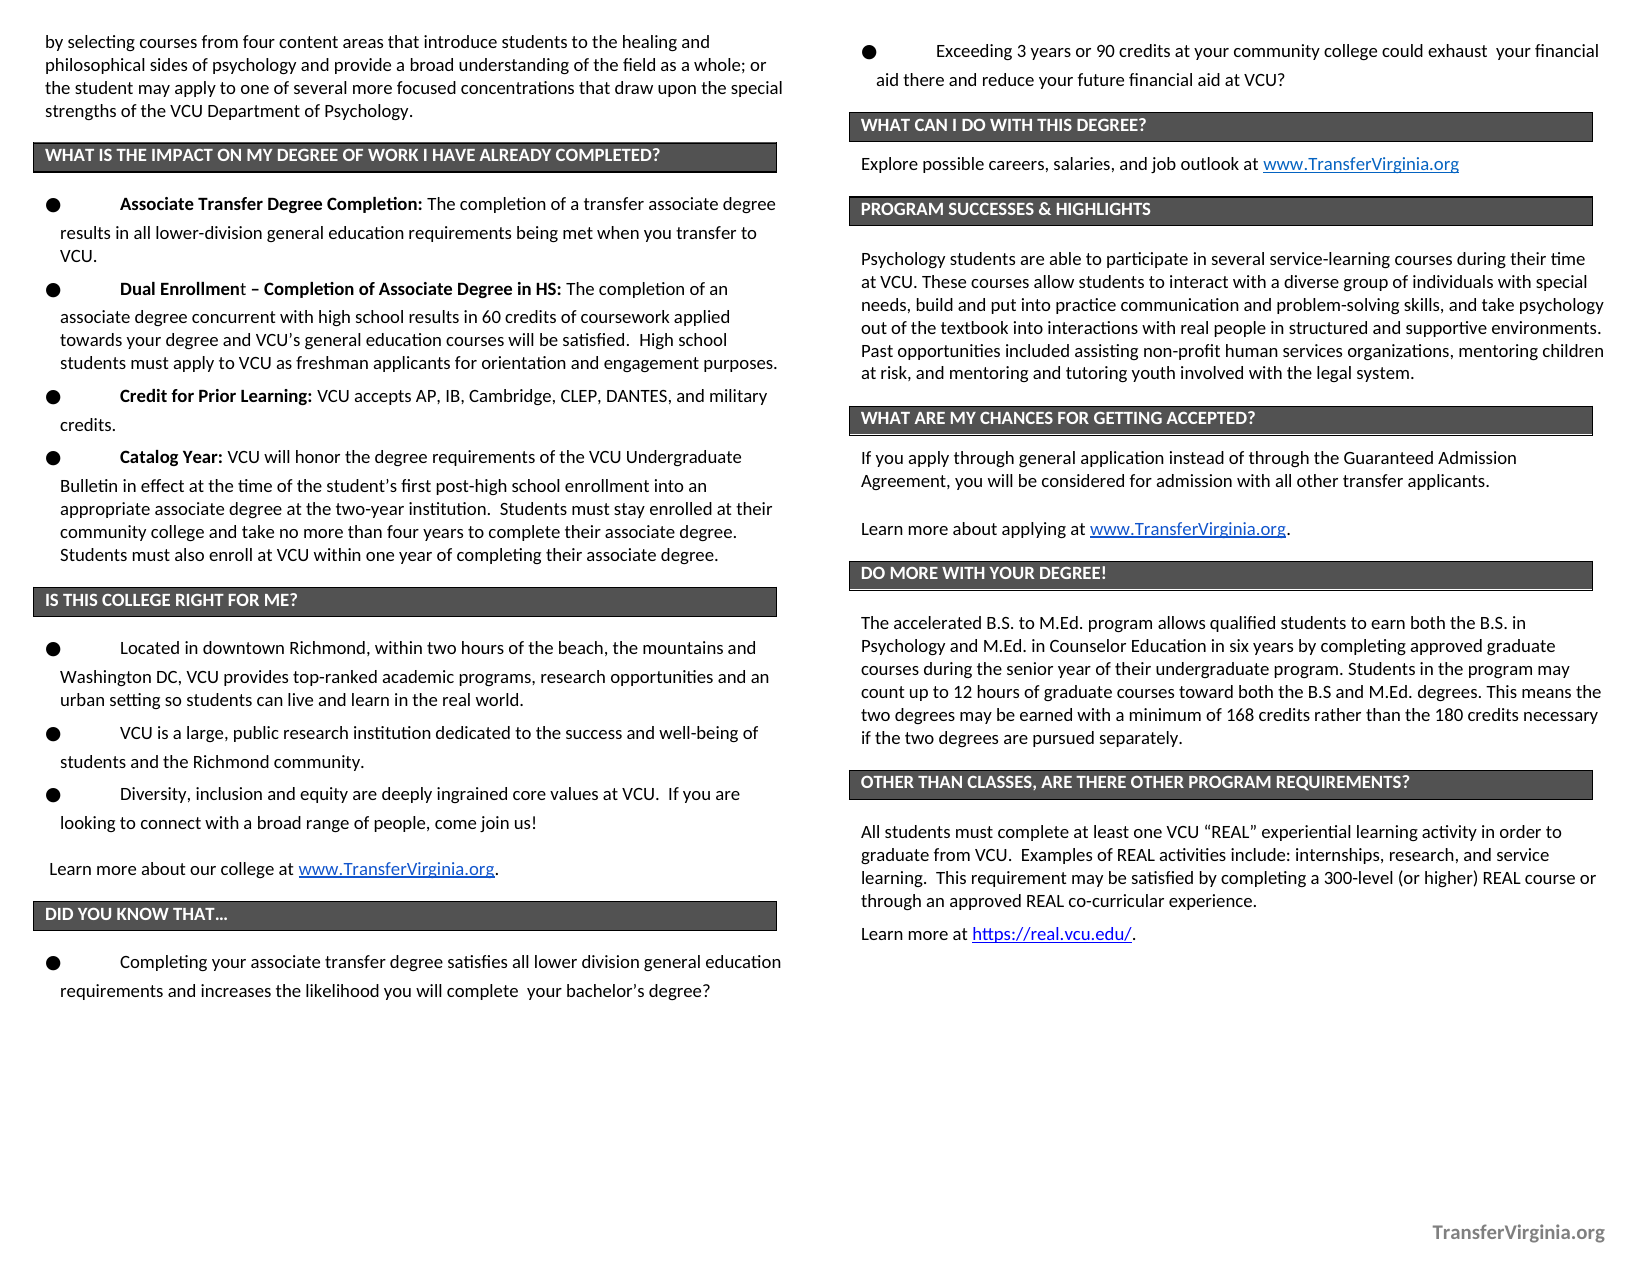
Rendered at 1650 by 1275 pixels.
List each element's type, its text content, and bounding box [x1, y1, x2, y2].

text The accelerated B.S. to M.Ed. program allows qualified students to earn both the B.S. in Psychology and M.Ed. in Counselor Education in six years by completing approved graduate courses during the senior year of their undergraduate program. Students in the program may count up to 12 hours of graduate courses toward both the B.S and M.Ed. degrees. This means the two degrees may be earned with a minimum of 168 credits rather than the 180 credits necessary if the two degrees are pursued separately. [861, 611, 1605, 749]
list Diversity, inclusion and equity are deeply ingrained core values at VCU. If you are looking to connect with a broad range of people, come join us! [45, 773, 789, 834]
table_header OTHER THAN CLASSES, ARE THERE OTHER PROGRAM REQUIREMENTS? [850, 771, 1592, 799]
table_header PROGRAM SUCCESSES & HIGHLIGHTS [850, 198, 1592, 225]
table_header WHAT CAN I DO WITH THIS DEGREE? [850, 113, 1592, 141]
text Psychology students are able to participate in several service-learning courses during their time at VCU. These courses allow students to interact with a diverse group of individuals with special needs, build and put into practice communication and problem-solving skills, and take psychology out of the textbook into interactions with real people in structured and supportive environments. Past opportunities included assisting non-profit human services organizations, mentoring children at risk, and mentoring and tutoring youth involved with the legal system. [861, 247, 1605, 385]
table_header DID YOU KNOW THAT… [34, 902, 776, 930]
list VCU is a large, public research institution dedicated to the success and well-being of students and the Richmond community. [45, 711, 789, 773]
text Learn more about applying at www.TransferVirginia.org. [861, 517, 1605, 540]
text Explore possible careers, salaries, and job outlook at www.TransferVirginia.org [861, 153, 1605, 176]
table_header WHAT IS THE IMPACT ON MY DEGREE OF WORK I HAVE ALREADY COMPLETED? [34, 144, 776, 171]
text All students must complete at least one VCU “REAL” experiential learning activity in order to graduate from VCU. Examples of REAL activities include: internships, research, and service learning. This requirement may be satisfied by completing a 300-level (or higher) REAL course or through an approved REAL co-curricular experience. [861, 821, 1605, 912]
list Completing your associate transfer degree satisfies all lower division general education requirements and increases the likelihood you will complete your bachelor’s degree? [45, 941, 789, 1002]
text If you apply through general application instead of through the Guaranteed Admission Agreement, you will be considered for admission with all other transfer applicants. [861, 446, 1605, 492]
list Located in downtown Richmond, within two hours of the beach, the mountains and Washington DC, VCU provides top-ranked academic programs, research opportunities and an urban setting so students can live and learn in the real world. [45, 627, 789, 711]
table_header DO MORE WITH YOUR DEGREE! [850, 562, 1592, 589]
text Learn more at https://real.vcu.edu/. [861, 923, 1605, 946]
list Associate Transfer Degree Completion: The completion of a transfer associate degree results in all lower-division general education requirements being met when you transfer to VCU. [45, 183, 789, 267]
list Exceeding 3 years or 90 credits at your community college could exhaust your financial aid there and reduce your future financial aid at VCU? [861, 30, 1605, 91]
table_header WHAT ARE MY CHANCES FOR GETTING ACCEPTED? [850, 407, 1592, 434]
list Dual Enrollment – Completion of Associate Degree in HS: The completion of an associate degree concurrent with high school results in 60 credits of coursework applied towards your degree and VCU’s general education courses will be satisfied. High school students must apply to VCU as freshman applicants for orientation and engagement purposes. [45, 267, 789, 374]
text Learn more about our college at www.TransferVirginia.org. [45, 857, 789, 880]
table_header IS THIS COLLEGE RIGHT FOR ME? [34, 588, 776, 616]
list Catalog Year: VCU will honor the degree requirements of the VCU Undergraduate Bulletin in effect at the time of the student’s first post-high school enrollment into an appropriate associate degree at the two-year institution. Students must stay enrolled at their community college and take no more than four years to complete their associate degree. Students must also enroll at VCU within one year of completing their associate degree. [45, 436, 789, 566]
list Credit for Prior Learning: VCU accepts AP, IB, Cambridge, CLEP, DANTES, and military credits. [45, 374, 789, 436]
